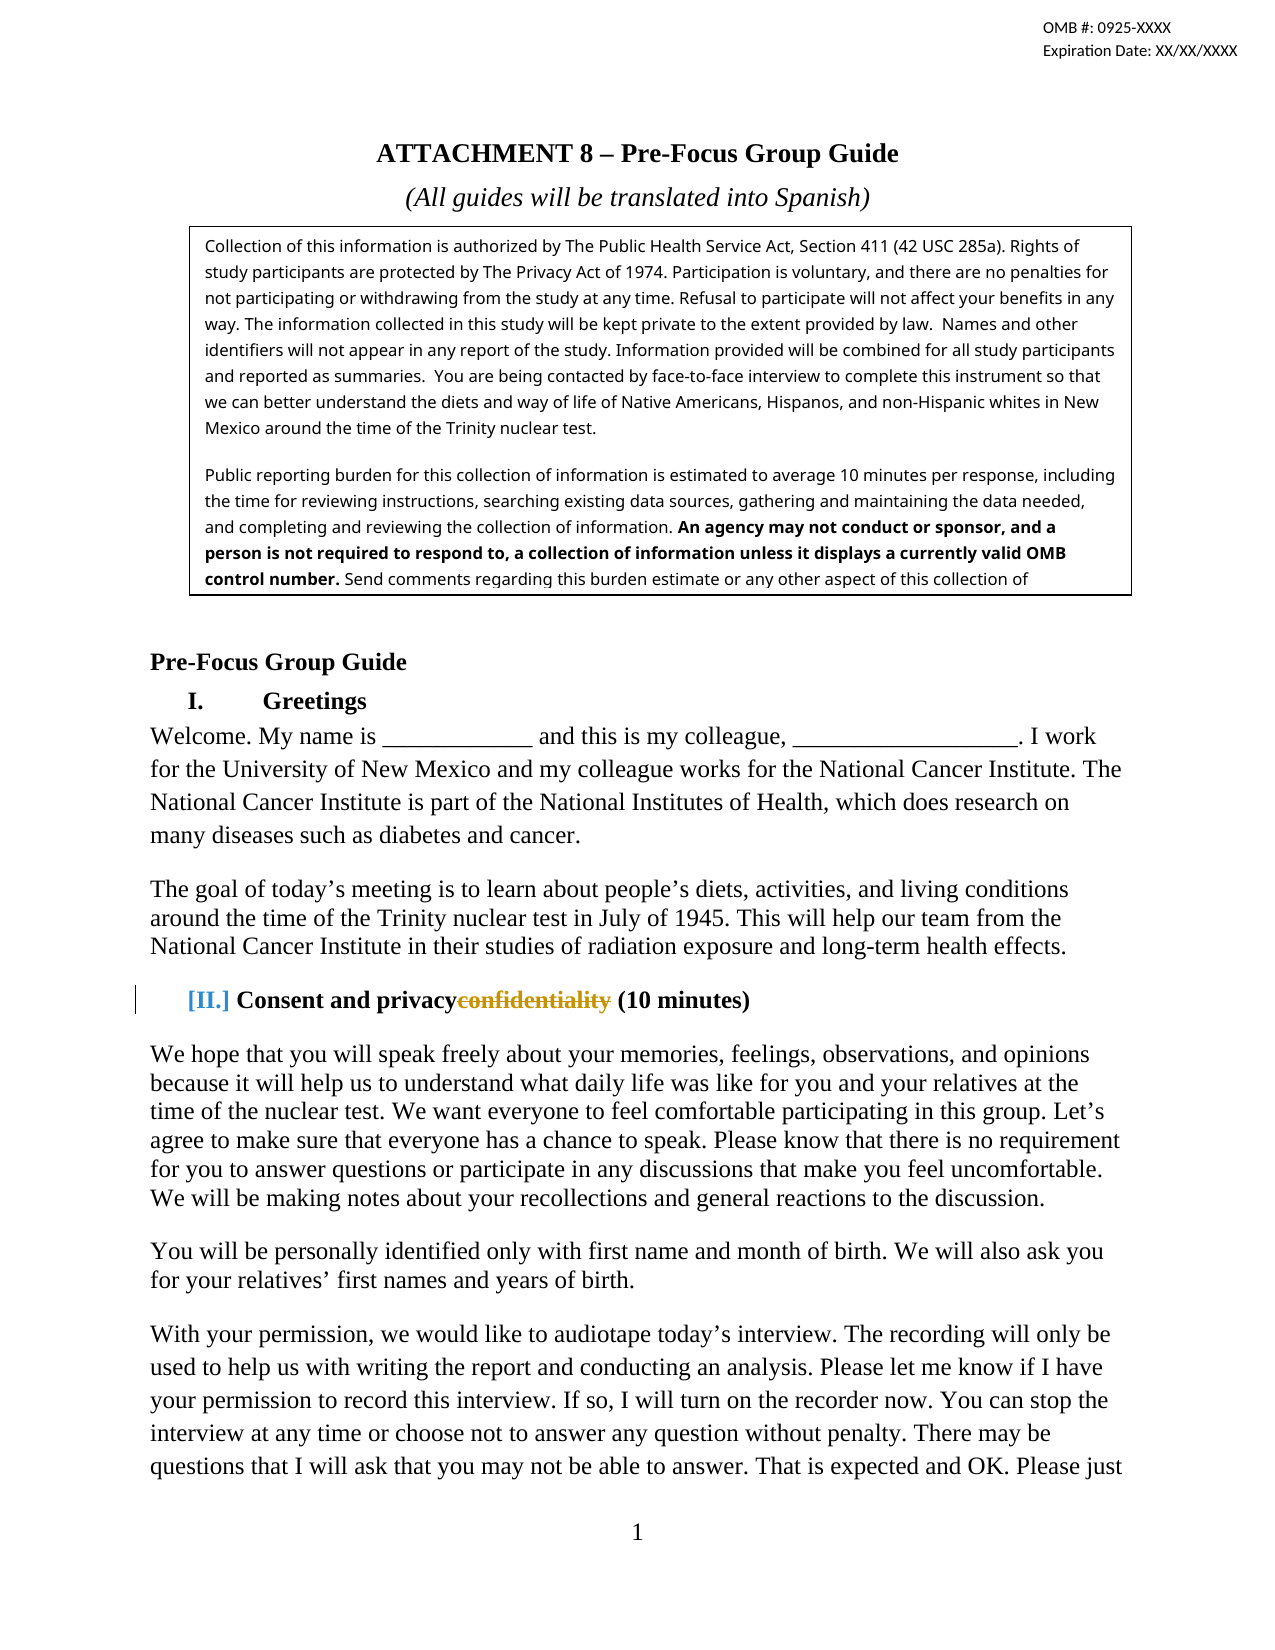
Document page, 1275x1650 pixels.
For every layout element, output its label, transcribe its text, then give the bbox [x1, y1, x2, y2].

list Greetings [187, 686, 1125, 715]
text Welcome. My name is ____________ and this is my colleague, __________________. I work for the University of New Mexico and my colleague works for the National Cancer Institute. The National Cancer Institute is part of the National Institutes of Health, which does research on many diseases such as diabetes and cancer. [150, 721, 1125, 849]
list Consent and privacy (10 minutes) [187, 985, 1125, 1014]
subtitle Pre-Focus Group Guide [150, 647, 1125, 676]
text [150, 1319, 1125, 1480]
text The goal of today’s meeting is to learn about people’s diets, activities, and living conditions around the time of the Trinity nuclear test in July of 1945. This will help our team from the National Cancer Institute in their studies of radiation exposure and long-term health effects. [150, 874, 1125, 960]
text We hope that you will speak freely about your memories, feelings, observations, and opinions because it will help us to understand what daily life was like for you and your relatives at the time of the nuclear test. We want everyone to feel comfortable participating in this group. Let’s agree to make sure that everyone has a chance to speak. Please know that there is no requirement for you to answer questions or participate in any discussions that make you feel uncomfortable. We will be making notes about your recollections and general reactions to the discussion. [150, 1039, 1125, 1211]
subtitle ATTACHMENT 8 – Pre-Focus Group Guide [150, 137, 1125, 169]
text (All guides will be translated into Spanish) [150, 181, 1125, 212]
text You will be personally identified only with first name and month of birth. We will also ask you for your relatives’ first names and years of birth. [150, 1236, 1125, 1294]
